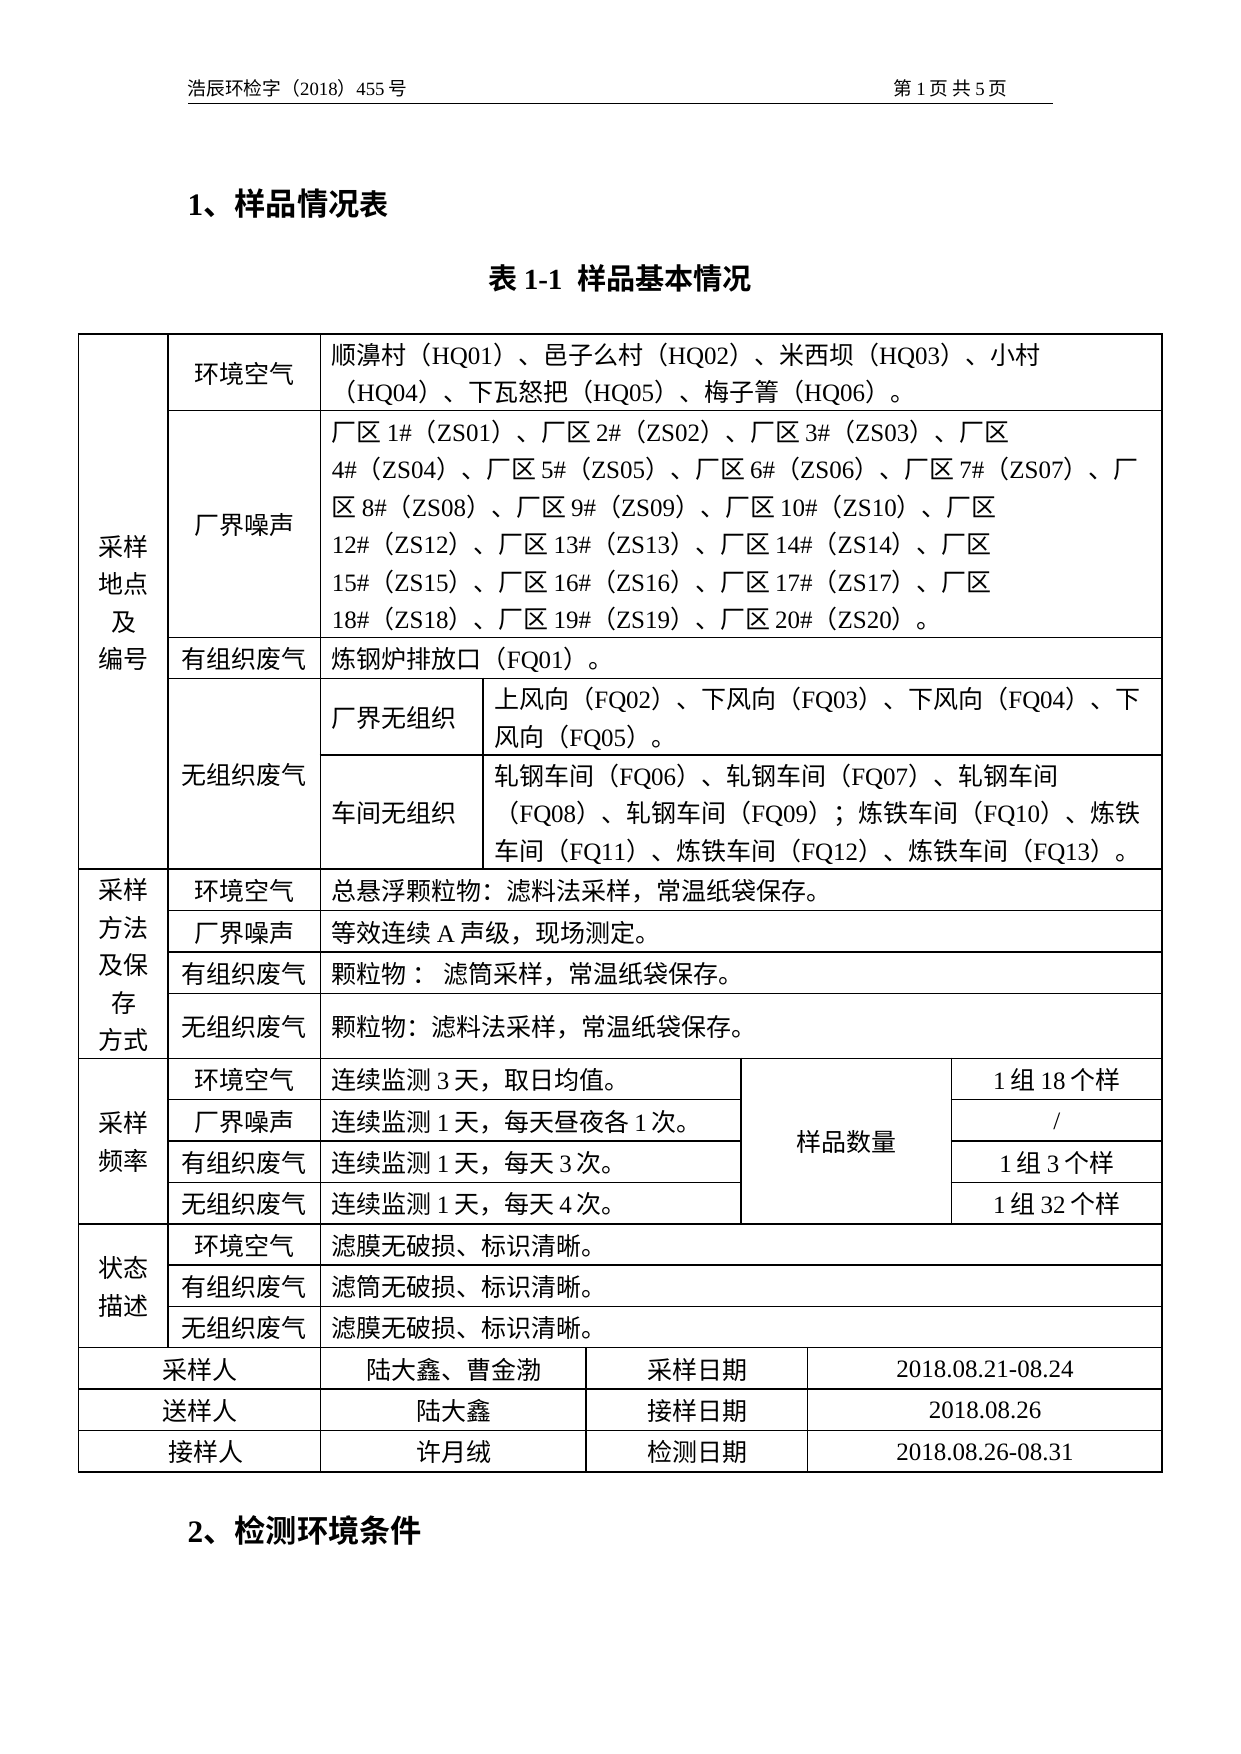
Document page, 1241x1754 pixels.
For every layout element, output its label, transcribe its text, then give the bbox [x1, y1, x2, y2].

table_cell 无组织废气 [169, 679, 320, 868]
table_cell 颗粒物 ： 滤筒采样，常温纸袋保存。 [321, 953, 1161, 992]
table_cell 采样人 [79, 1348, 320, 1388]
text 2、检测环境条件 [187, 1491, 1053, 1566]
table_cell 送样人 [79, 1390, 320, 1429]
table_cell 滤膜无破损、标识清晰。 [321, 1225, 1161, 1264]
table_cell 采样日期 [587, 1348, 807, 1388]
table_cell 采样频率 [79, 1059, 167, 1223]
table_cell 接样日期 [587, 1390, 807, 1429]
table_cell 厂界噪声 [169, 411, 320, 636]
table_cell 连续监测1天，每天4次。 [321, 1183, 740, 1223]
table_cell 陆大鑫、曹金渤 [321, 1348, 585, 1388]
table_header 顺濞村（HQ01）、邑子么村（HQ02）、米西坝（HQ03）、小村（HQ04）、下瓦怒把（HQ05）、梅子箐（HQ06）。 [321, 335, 1161, 410]
table_cell 有组织废气 [169, 953, 320, 992]
table_cell 无组织废气 [169, 1183, 320, 1223]
table_cell 厂界噪声 [169, 1100, 320, 1140]
table_cell 厂区1#（ZS01）、厂区2#（ZS02）、厂区3#（ZS03）、厂区4#（ZS04）、厂区5#（ZS05）、厂区6#（ZS06）、厂区7#（ZS07）、厂区8#（ZS08）、厂区9#（ZS09）、厂区10#（ZS10）、厂区12#（ZS12）、厂区13#（ZS13）、厂区14#（ZS14）、厂区15#（ZS15）、厂区16#（ZS16）、厂区17#（ZS17）、厂区18#（ZS18）、厂区19#（ZS19）、厂区20#（ZS20）。 [321, 411, 1161, 636]
table_cell 连续监测1天，每天昼夜各1次。 [321, 1100, 740, 1140]
table_cell 无组织废气 [169, 1307, 320, 1347]
table_cell 炼钢炉排放口（FQ01）。 [321, 638, 1161, 678]
table_cell 连续监测3天，取日均值。 [321, 1059, 740, 1099]
table_cell 环境空气 [169, 1059, 320, 1099]
table_cell 陆大鑫 [321, 1390, 585, 1429]
table_cell 2018.08.21-08.24 [808, 1348, 1161, 1388]
table_cell 2018.08.26-08.31 [808, 1431, 1161, 1471]
table_header 环境空气 [169, 335, 320, 410]
table_cell 接样人 [79, 1431, 320, 1471]
table_cell 环境空气 [169, 1225, 320, 1264]
table_cell 有组织废气 [169, 1266, 320, 1306]
table_cell 有组织废气 [169, 1142, 320, 1181]
table_cell 车间无组织 [321, 756, 482, 868]
table_cell 上风向（FQ02）、下风向（FQ03）、下风向（FQ04）、下风向（FQ05）。 [484, 679, 1161, 754]
table_cell 滤膜无破损、标识清晰。 [321, 1307, 1161, 1347]
text 表1-1 样品基本情况 [187, 239, 1053, 314]
table_cell 许月绒 [321, 1431, 585, 1471]
table_header 采样地点 及 编号 [79, 335, 167, 868]
table_cell 检测日期 [587, 1431, 807, 1471]
table_cell 连续监测1天，每天3次。 [321, 1142, 740, 1181]
text 1、样品情况表 [187, 164, 1053, 239]
table_cell 2018.08.26 [808, 1390, 1161, 1429]
table_cell 厂界无组织 [321, 679, 482, 754]
table_cell 1组18个样 [952, 1059, 1161, 1099]
table_cell 采样方法及保存 方式 [79, 870, 167, 1057]
table_cell 1组3个样 [952, 1142, 1161, 1181]
table_cell 等效连续A声级，现场测定。 [321, 911, 1161, 951]
table_cell 轧钢车间（FQ06）、轧钢车间（FQ07）、轧钢车间（FQ08）、轧钢车间（FQ09）；炼铁车间（FQ10）、炼铁车间（FQ11）、炼铁车间（FQ12）、炼铁车间（FQ13）。 [484, 756, 1161, 868]
table_cell / [952, 1100, 1161, 1140]
table_cell 环境空气 [169, 870, 320, 910]
table_cell 颗粒物：滤料法采样，常温纸袋保存。 [321, 994, 1161, 1057]
table_cell 总悬浮颗粒物：滤料法采样，常温纸袋保存。 [321, 870, 1161, 910]
table_cell 样品数量 [742, 1059, 951, 1223]
table_cell 厂界噪声 [169, 911, 320, 951]
table_cell 有组织废气 [169, 638, 320, 678]
table_cell 滤筒无破损、标识清晰。 [321, 1266, 1161, 1306]
table_cell 1组32个样 [952, 1183, 1161, 1223]
table_cell 无组织废气 [169, 994, 320, 1057]
table_cell 状态描述 [79, 1225, 167, 1347]
